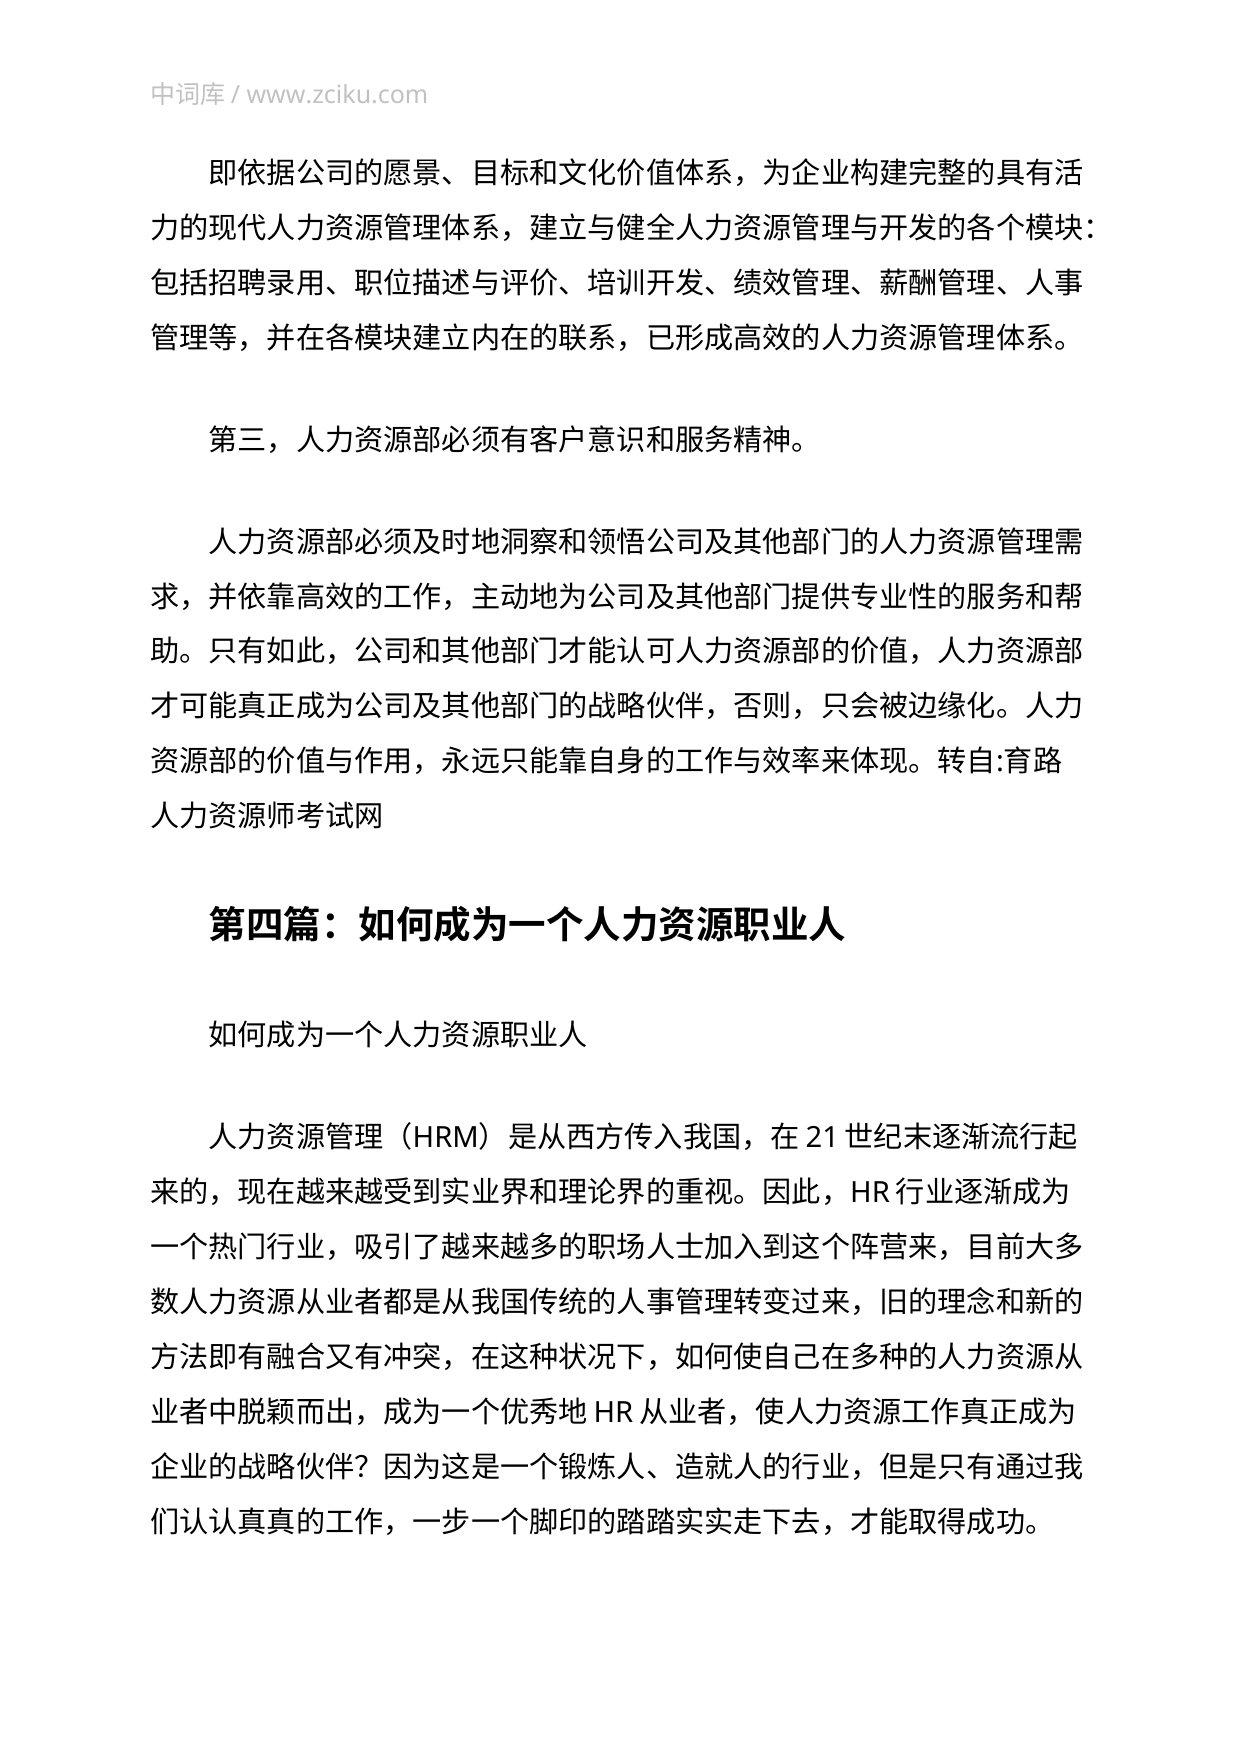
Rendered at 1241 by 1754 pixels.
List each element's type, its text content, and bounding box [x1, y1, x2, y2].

text 人力资源管理（HRM）是从西方传入我国，在21世纪末逐渐流行起来的，现在越来越受到实业界和理论界的重视。因此，HR行业逐渐成为一个热门行业，吸引了越来越多的职场人士加入到这个阵营来，目前大多数人力资源从业者都是从我国传统的人事管理转变过来，旧的理念和新的方法即有融合又有冲突，在这种状况下，如何使自己在多种的人力资源从业者中脱颖而出，成为一个优秀地HR从业者，使人力资源工作真正成为企业的战略伙伴？因为这是一个锻炼人、造就人的行业，但是只有通过我们认认真真的工作，一步一个脚印的踏踏实实走下去，才能取得成功。 [150, 1114, 1090, 1541]
text 即依据公司的愿景、目标和文化价值体系，为企业构建完整的具有活力的现代人力资源管理体系，建立与健全人力资源管理与开发的各个模块：包括招聘录用、职位描述与评价、培训开发、绩效管理、薪酬管理、人事管理等，并在各模块建立内在的联系，已形成高效的人力资源管理体系。 [150, 150, 1090, 357]
text 第三，人力资源部必须有客户意识和服务精神。 [150, 416, 1090, 459]
text 第四篇：如何成为一个人力资源职业人 [150, 894, 1090, 949]
text 人力资源部必须及时地洞察和领悟公司及其他部门的人力资源管理需求，并依靠高效的工作，主动地为公司及其他部门提供专业性的服务和帮助。只有如此，公司和其他部门才能认可人力资源部的价值，人力资源部才可能真正成为公司及其他部门的战略伙伴，否则，只会被边缘化。人力资源部的价值与作用，永远只能靠自身的工作与效率来体现。转自:育路人力资源师考试网 [150, 518, 1090, 835]
text 如何成为一个人力资源职业人 [150, 1012, 1090, 1054]
